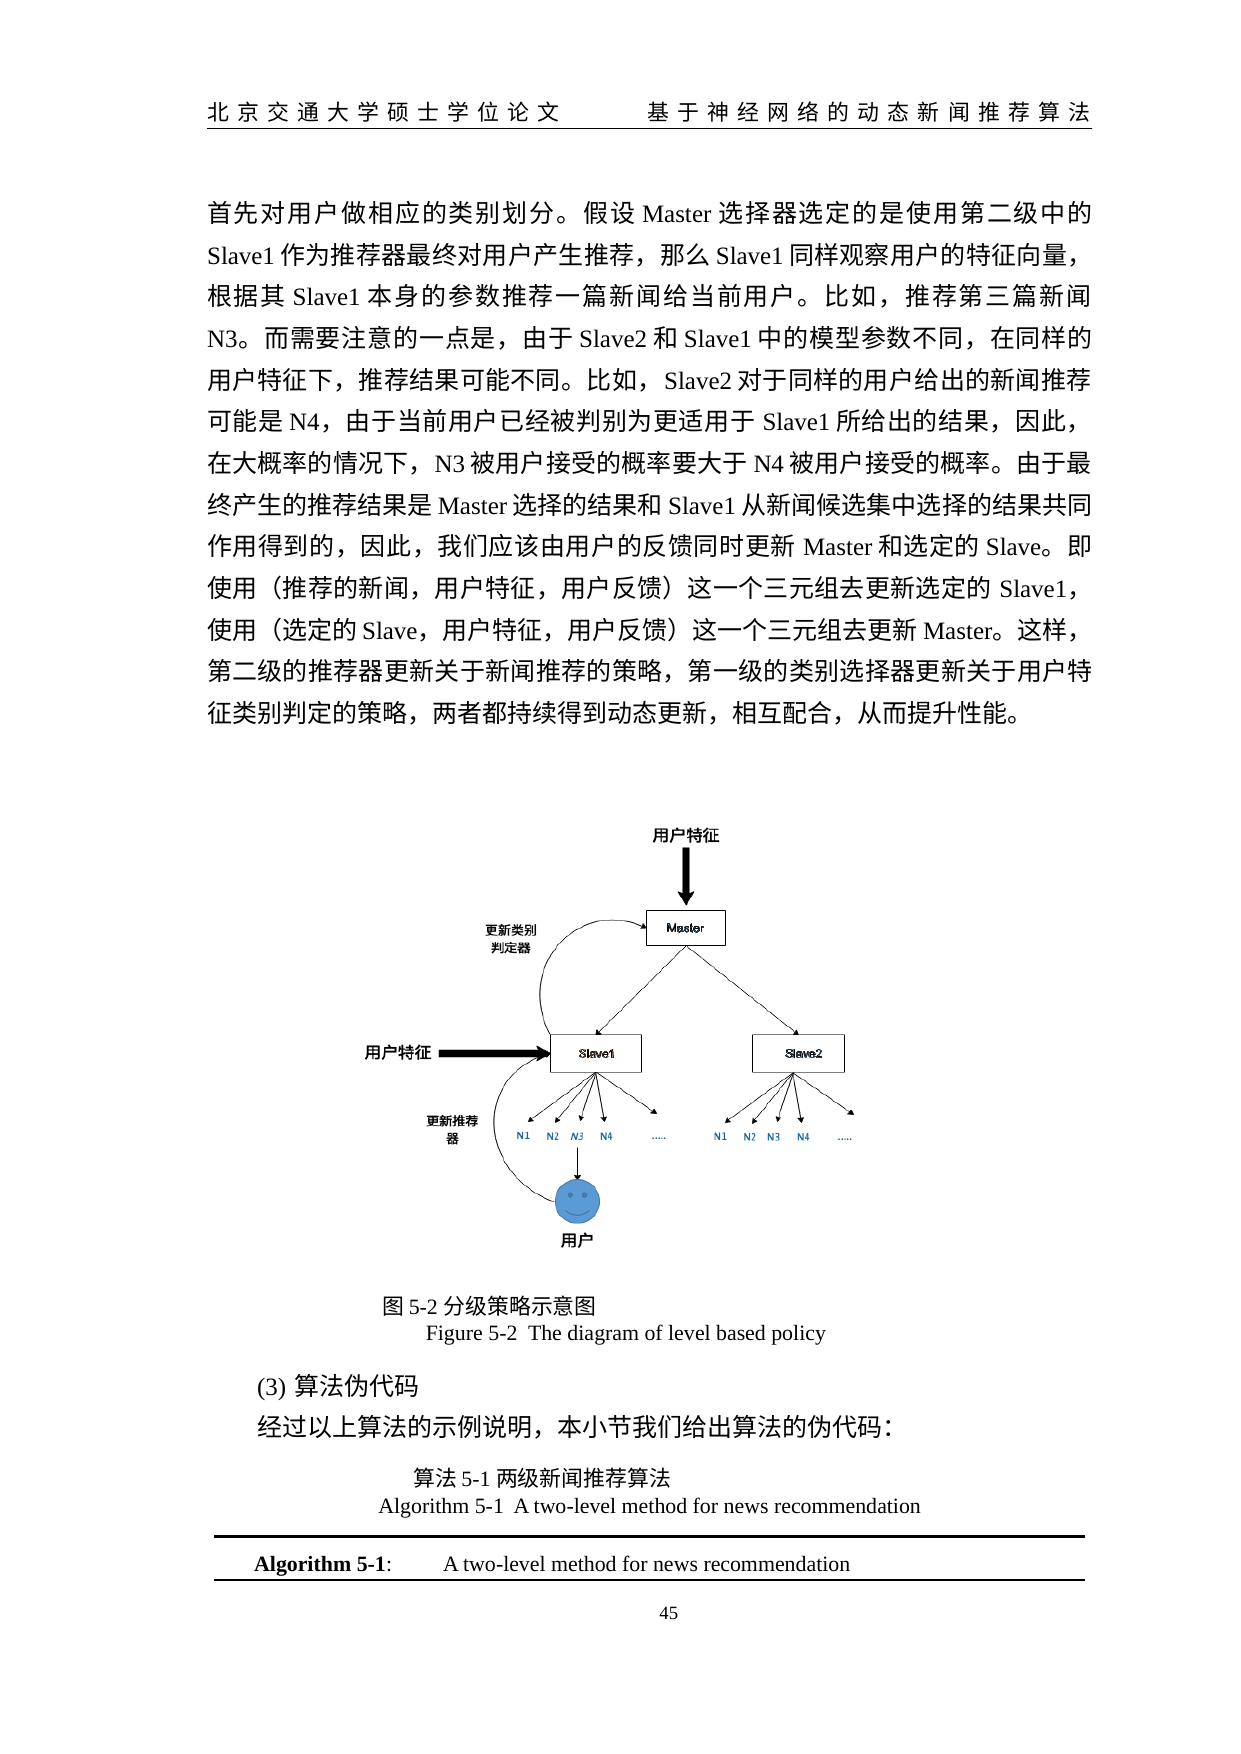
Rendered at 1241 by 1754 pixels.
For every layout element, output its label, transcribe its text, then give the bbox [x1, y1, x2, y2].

text 图 5-2 分级策略示意图 [207, 1289, 1092, 1320]
picture [346, 822, 872, 1277]
text 算法5-1 两级新闻推荐算法 [207, 1461, 1092, 1493]
text Algorithm 5-1 A two-level method for news recommendation [207, 1493, 1092, 1518]
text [207, 189, 1092, 731]
text 经过以上算法的示例说明，本小节我们给出算法的伪代码： [207, 1403, 1092, 1445]
text Figure 5-2 The diagram of level based policy [207, 1320, 1092, 1346]
list 算法伪代码 [257, 1362, 1092, 1403]
table_header Algorithm 5-1: [214, 1538, 432, 1579]
table_header A two-level method for news recommendation [432, 1538, 1085, 1579]
